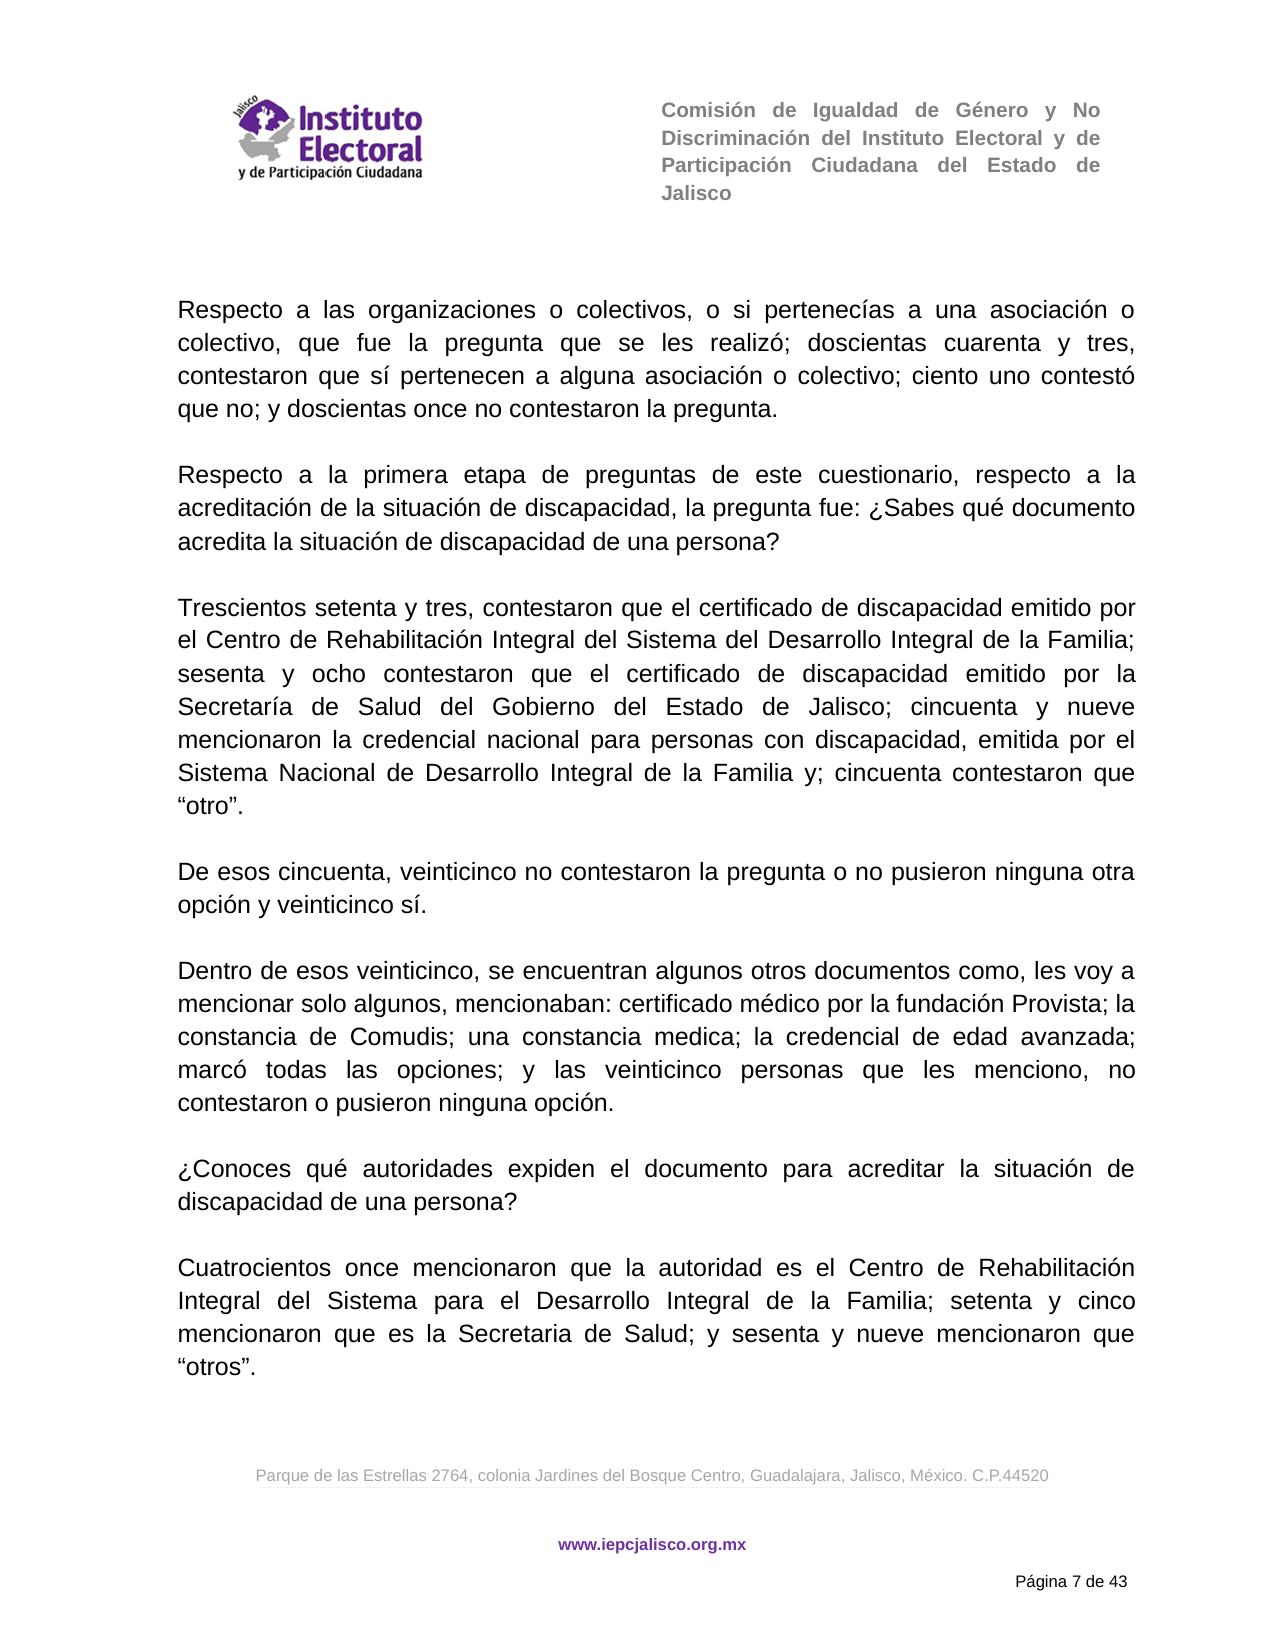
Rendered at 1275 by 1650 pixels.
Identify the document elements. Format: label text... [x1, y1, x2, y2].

text Respecto a la primera etapa de preguntas de este cuestionario, respecto a la acreditación de la situación de discapacidad, la pregunta fue: ¿Sabes qué documento acredita la situación de discapacidad de una persona? [177, 460, 1137, 555]
text De esos cincuenta, veinticinco no contestaron la pregunta o no pusieron ninguna otra opción y veinticinco sí. [177, 857, 1137, 918]
text ¿Conoces qué autoridades expiden el documento para acreditar la situación de discapacidad de una persona? [177, 1154, 1137, 1216]
text Respecto a las organizaciones o colectivos, o si pertenecías a una asociación o colectivo, que fue la pregunta que se les realizó; doscientas cuarenta y tres, contestaron que sí pertenecen a alguna asociación o colectivo; ciento uno contestó que no; y doscientas once no contestaron la pregunta. [177, 295, 1137, 423]
text Trescientos setenta y tres, contestaron que el certificado de discapacidad emitido por el Centro de Rehabilitación Integral del Sistema del Desarrollo Integral de la Familia; sesenta y ocho contestaron que el certificado de discapacidad emitido por la Secretaría de Salud del Gobierno del Estado de Jalisco; cincuenta y nueve mencionaron la credencial nacional para personas con discapacidad, emitida por el Sistema Nacional de Desarrollo Integral de la Familia y; cincuenta contestaron que “otro”. [177, 592, 1137, 819]
text Cuatrocientos once mencionaron que la autoridad es el Centro de Rehabilitación Integral del Sistema para el Desarrollo Integral de la Familia; setenta y cinco mencionaron que es la Secretaria de Salud; y sesenta y nueve mencionaron que “otros”. [177, 1253, 1137, 1381]
text Dentro de esos veinticinco, se encuentran algunos otros documentos como, les voy a mencionar solo algunos, mencionaban: certificado médico por la fundación Provista; la constancia de Comudis; una constancia medica; la credencial de edad avanzada; marcó todas las opciones; y las veinticinco personas que les menciono, no contestaron o pusieron ninguna opción. [177, 956, 1137, 1117]
picture [203, 70, 451, 204]
